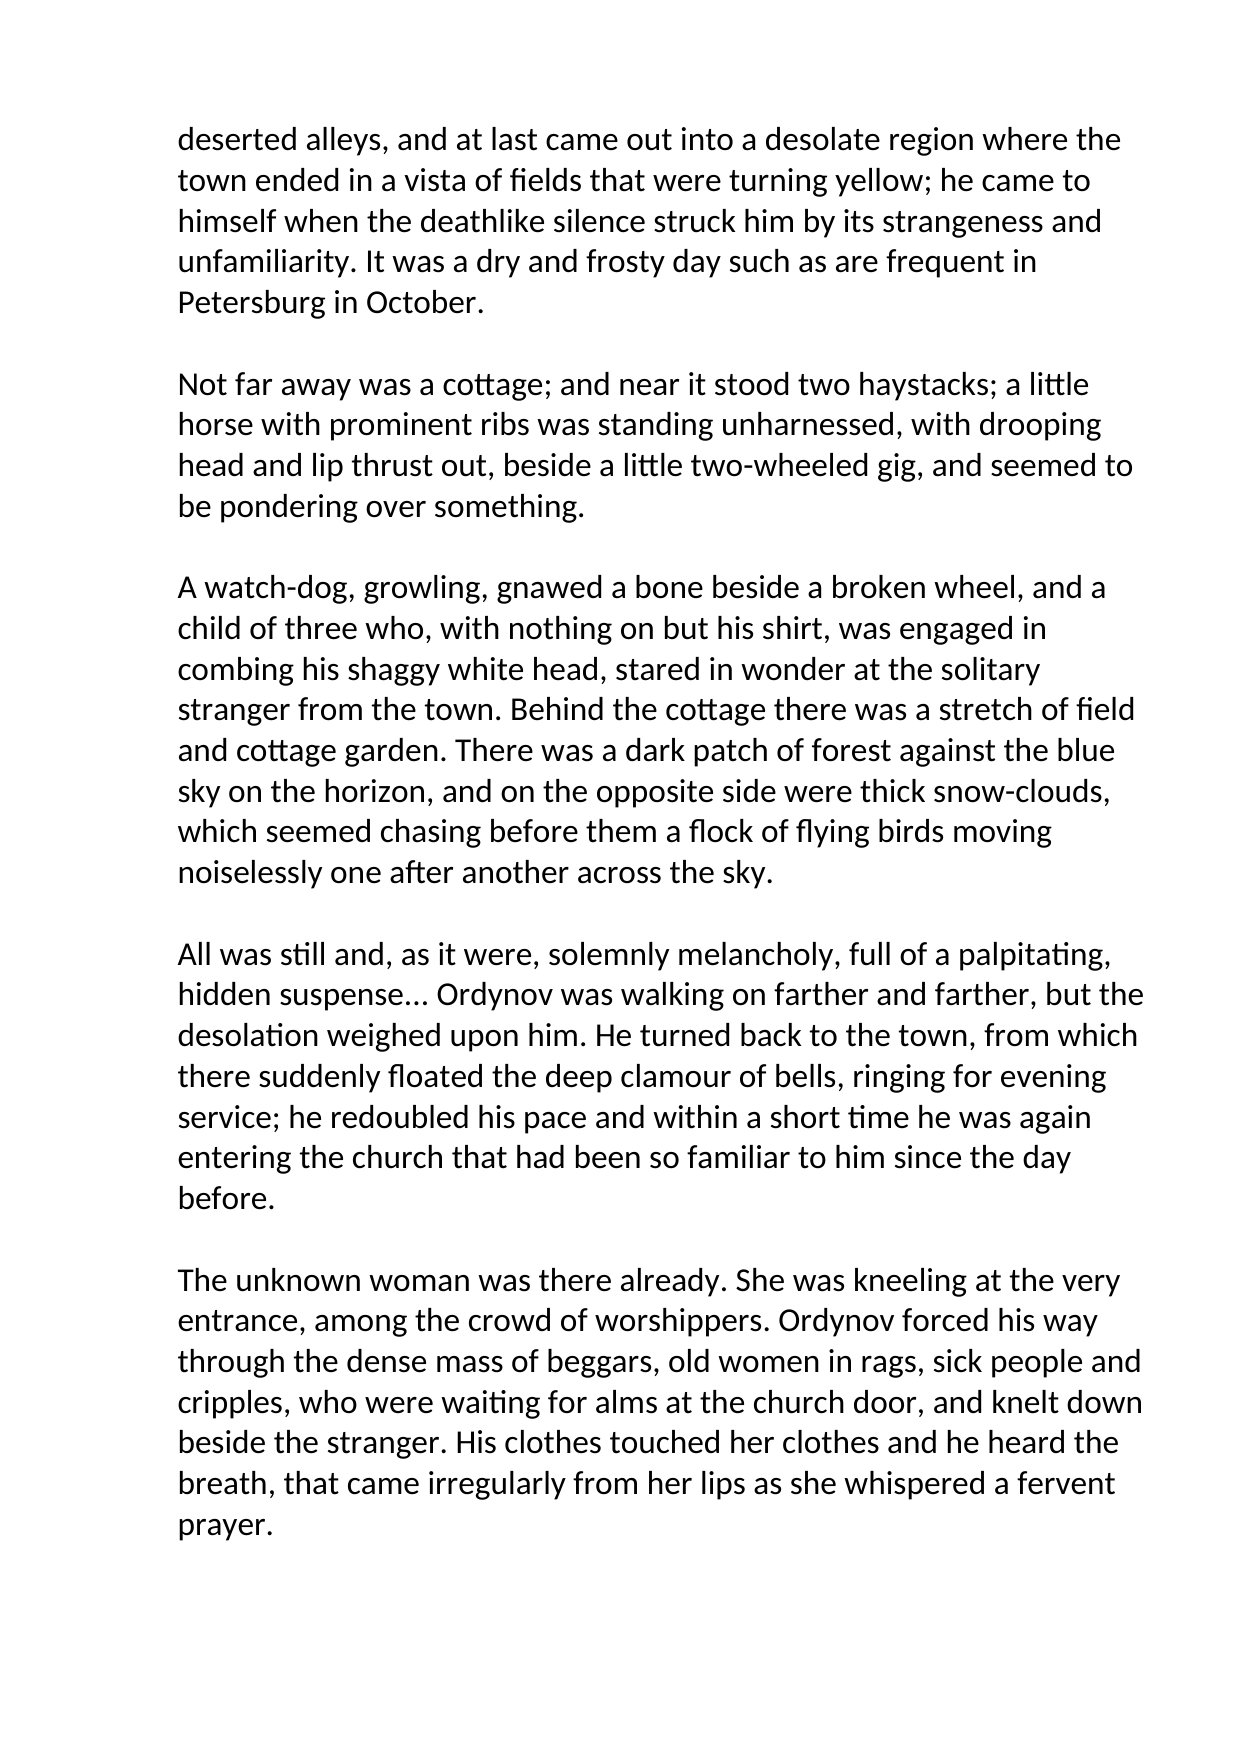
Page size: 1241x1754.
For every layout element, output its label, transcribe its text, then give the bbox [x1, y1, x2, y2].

text The unknown woman was there already. She was kneeling at the very entrance, among the crowd of worshippers. Ordynov forced his way through the dense mass of beggars, old women in rags, sick people and cripples, who were waiting for alms at the church door, and knelt down beside the stranger. His clothes touched her clothes and he heard the breath, that came irregularly from her lips as she whispered a fervent prayer. [177, 1258, 1152, 1544]
text All was still and, as it were, solemnly melancholy, full of a palpitating, hidden suspense... Ordynov was walking on farther and farther, but the desolation weighed upon him. He turned back to the town, from which there suddenly floated the deep clamour of bells, ringing for evening service; he redoubled his pace and within a short time he was again entering the church that had been so familiar to him since the day before. [177, 933, 1152, 1218]
text Not far away was a cottage; and near it stood two haystacks; a little horse with prominent ribs was standing unharnessed, with drooping head and lip thrust out, beside a little two-wheeled gig, and seemed to be pondering over something. [177, 362, 1152, 525]
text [177, 118, 1152, 322]
text A watch-dog, growling, gnawed a bone beside a broken wheel, and a child of three who, with nothing on but his shirt, was engaged in combing his shaggy white head, stared in wonder at the solitary stranger from the town. Behind the cottage there was a stretch of field and cottage garden. There was a dark patch of forest against the blue sky on the horizon, and on the opposite side were thick snow-clouds, which seemed chasing before them a flock of flying birds moving noiselessly one after another across the sky. [177, 566, 1152, 892]
